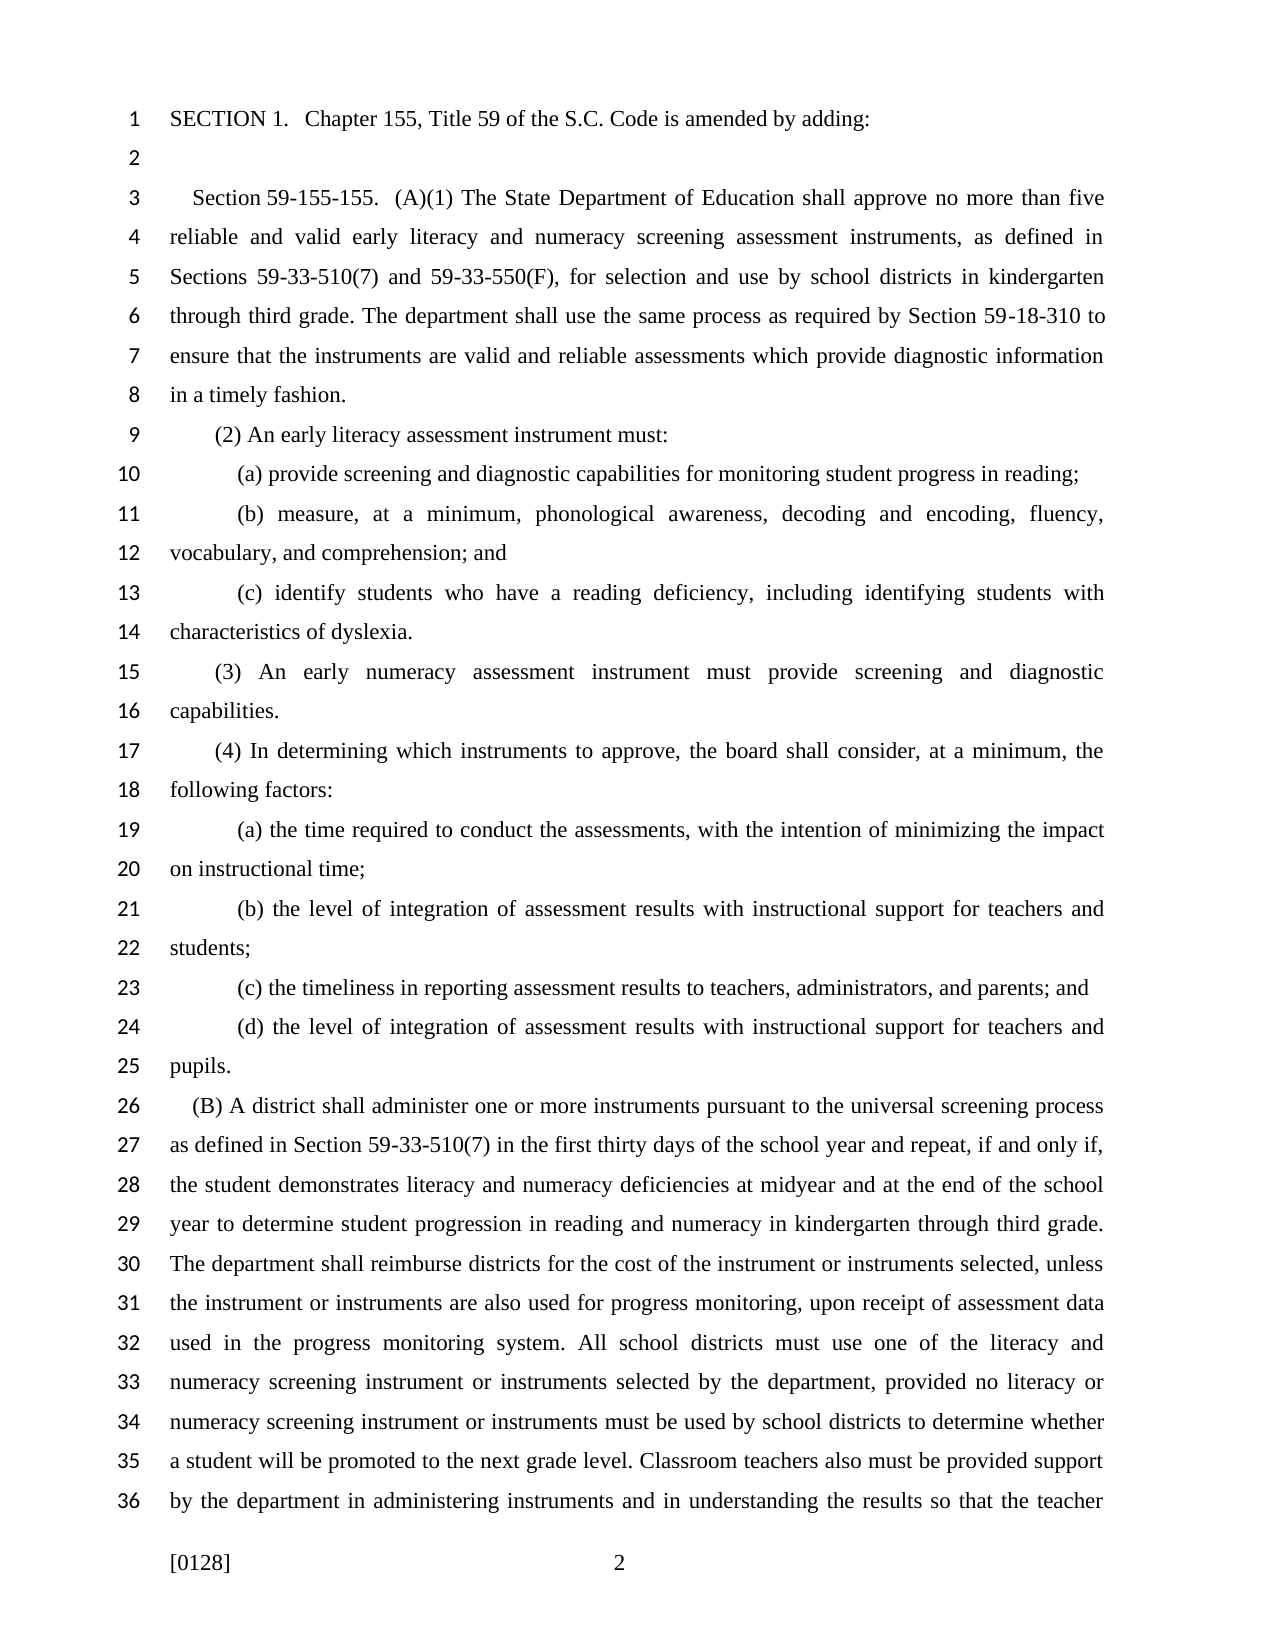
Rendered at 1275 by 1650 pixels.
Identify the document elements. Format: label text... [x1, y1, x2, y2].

text (3) An early numeracy assessment instrument must provide screening and diagnostic capabilities. [169, 658, 1106, 723]
text (b) measure, at a minimum, phonological awareness, decoding and encoding, fluency, vocabulary, and comprehension; and [169, 500, 1106, 566]
text (a) provide screening and diagnostic capabilities for monitoring student progress in reading; [169, 460, 1106, 487]
text Section 59-155-155. (A)(1) The State Department of Education shall approve no more than five reliable and valid early literacy and numeracy screening assessment instruments, as defined in Sections 59-33-510(7) and 59-33-550(F), for selection and use by school districts in kindergarten through third grade. The department shall use the same process as required by Section 59-18-310 to ensure that the instruments are valid and reliable assessments which provide diagnostic information in a timely fashion. [169, 184, 1106, 408]
text (4) In determining which instruments to approve, the board shall consider, at a minimum, the following factors: [169, 737, 1106, 802]
text SECTION 1. Chapter 155, Title 59 of the S.C. Code is amended by adding: [169, 105, 1106, 131]
text (b) the level of integration of assessment results with instructional support for teachers and students; [169, 894, 1106, 960]
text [169, 1092, 1106, 1513]
text (a) the time required to conduct the assessments, with the intention of minimizing the impact on instructional time; [169, 816, 1106, 881]
text (d) the level of integration of assessment results with instructional support for teachers and pupils. [169, 1013, 1106, 1079]
text (c) identify students who have a reading deficiency, including identifying students with characteristics of dyslexia. [169, 579, 1106, 644]
text (c) the timeliness in reporting assessment results to teachers, administrators, and parents; and [169, 973, 1106, 1000]
text (2) An early literacy assessment instrument must: [169, 421, 1106, 447]
